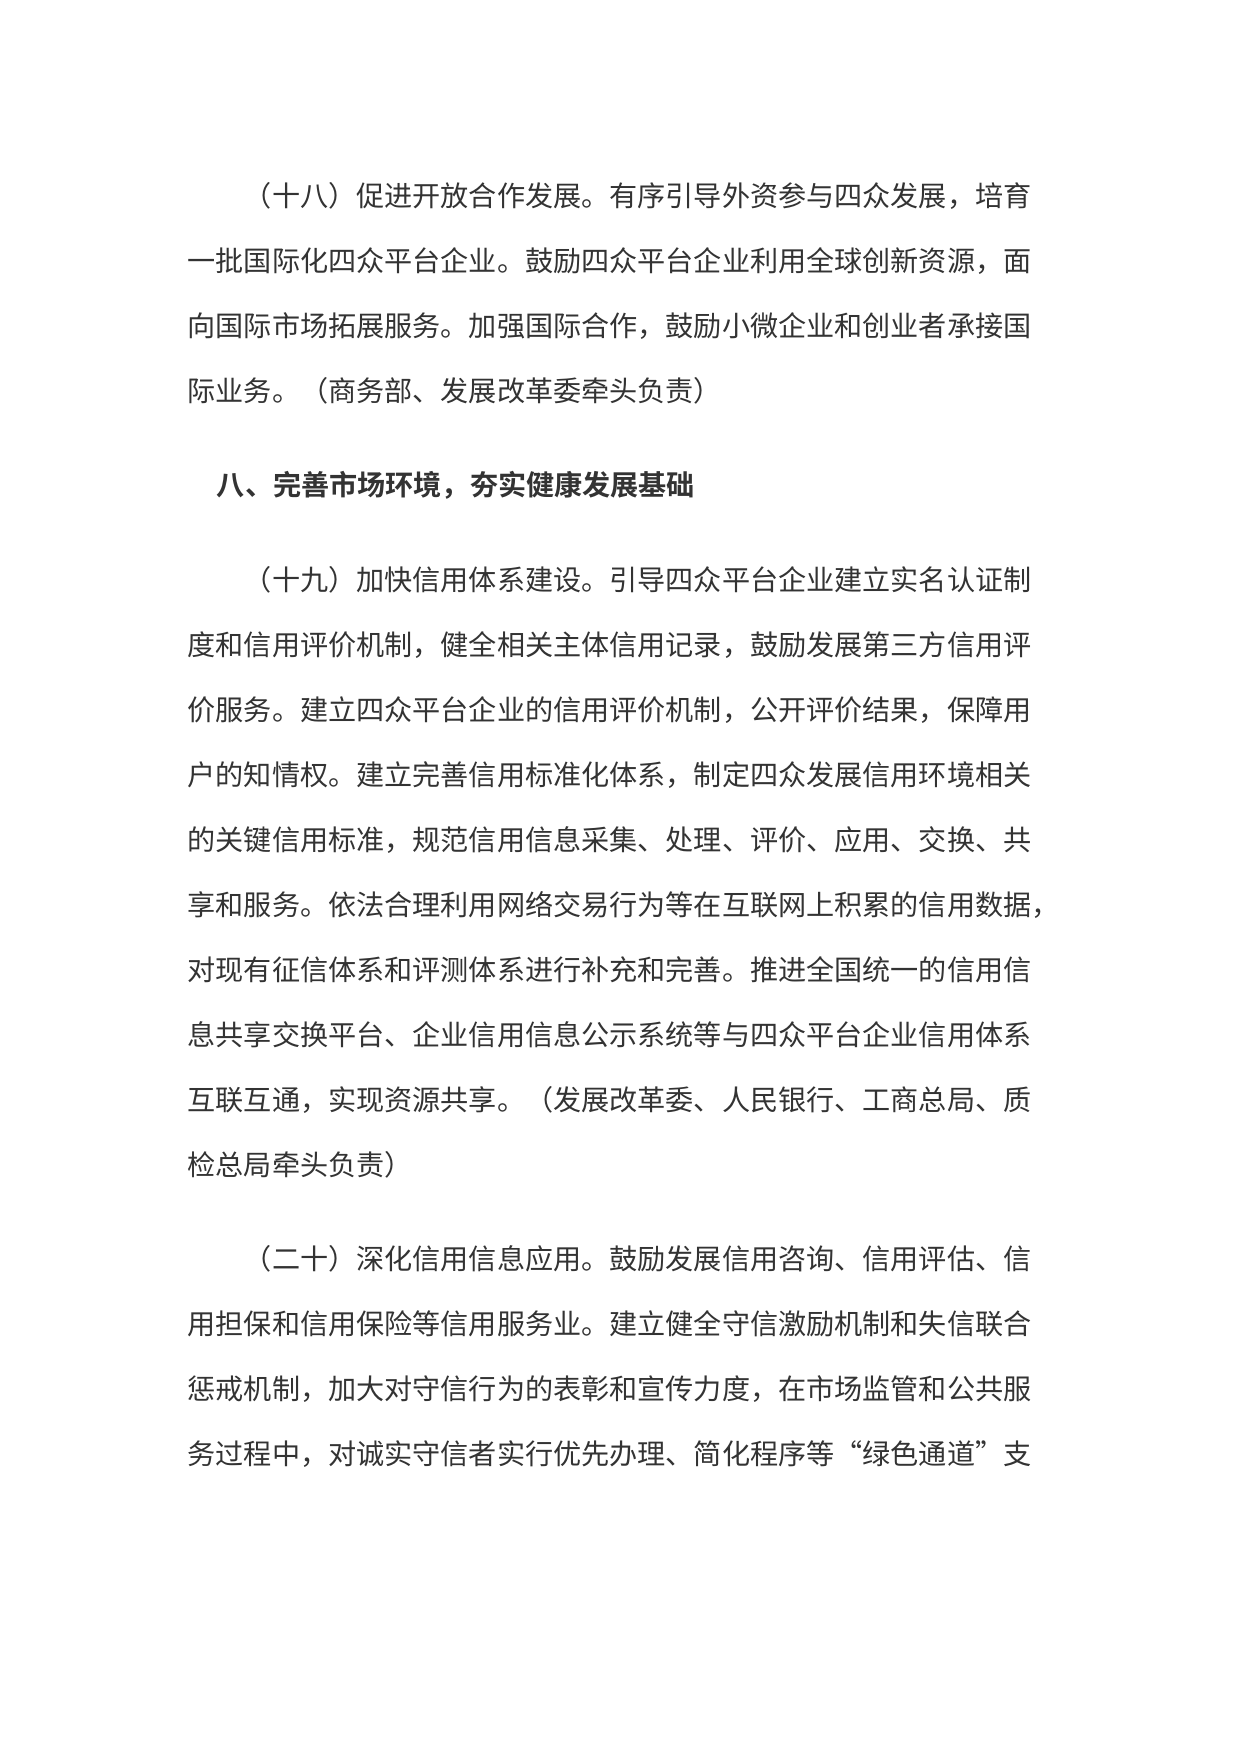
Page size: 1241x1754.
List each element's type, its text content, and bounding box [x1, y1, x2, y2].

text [187, 1224, 1053, 1484]
text （十八）促进开放合作发展。有序引导外资参与四众发展，培育一批国际化四众平台企业。鼓励四众平台企业利用全球创新资源，面向国际市场拓展服务。加强国际合作，鼓励小微企业和创业者承接国际业务。（商务部、发展改革委牵头负责） [187, 162, 1053, 422]
text 八、完善市场环境，夯实健康发展基础 [187, 451, 1053, 516]
text （十九）加快信用体系建设。引导四众平台企业建立实名认证制度和信用评价机制，健全相关主体信用记录，鼓励发展第三方信用评价服务。建立四众平台企业的信用评价机制，公开评价结果，保障用户的知情权。建立完善信用标准化体系，制定四众发展信用环境相关的关键信用标准，规范信用信息采集、处理、评价、应用、交换、共享和服务。依法合理利用网络交易行为等在互联网上积累的信用数据，对现有征信体系和评测体系进行补充和完善。推进全国统一的信用信息共享交换平台、企业信用信息公示系统等与四众平台企业信用体系互联互通，实现资源共享。（发展改革委、人民银行、工商总局、质检总局牵头负责） [187, 545, 1053, 1195]
